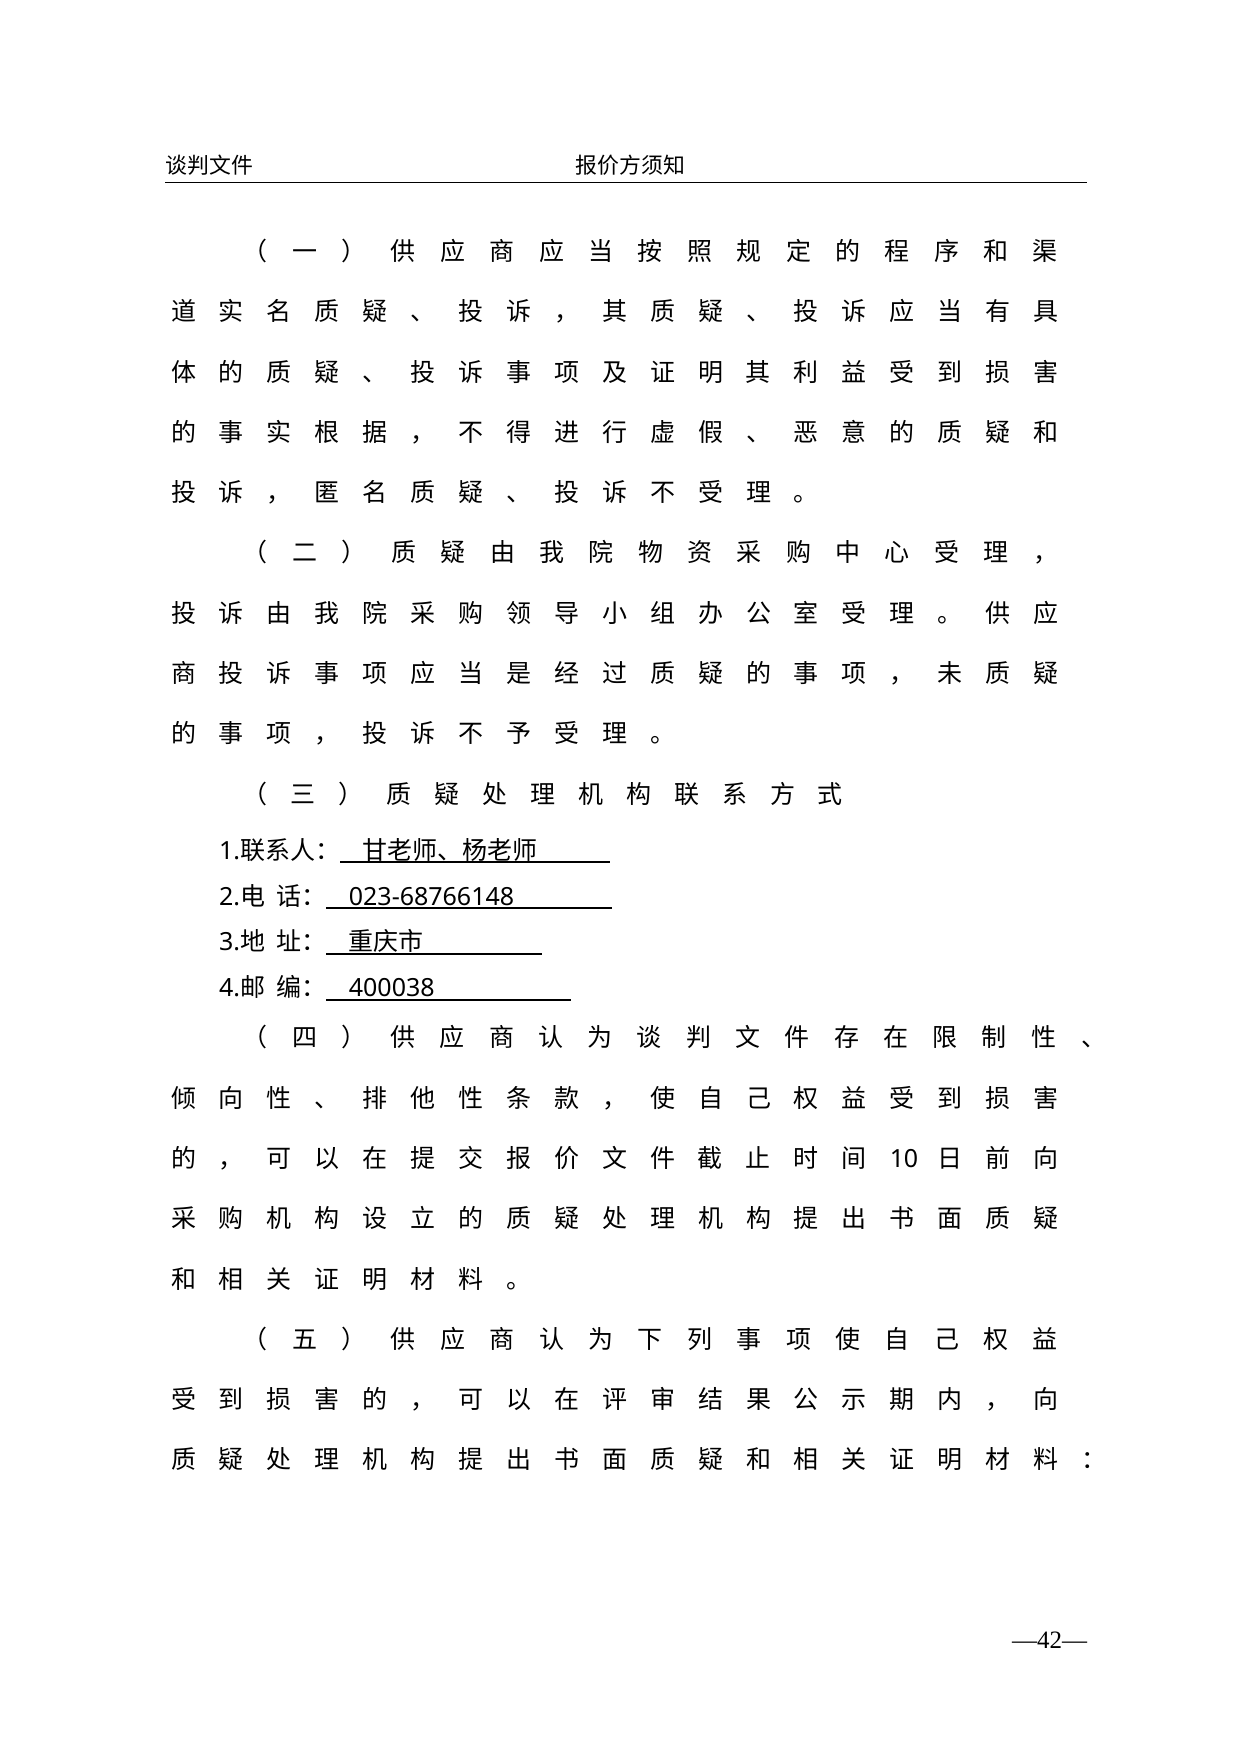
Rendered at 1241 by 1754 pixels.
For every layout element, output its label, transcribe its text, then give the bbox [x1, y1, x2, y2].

text （三）质疑处理机构联系方式 [171, 762, 1081, 822]
text 4.邮 编： 400038 [171, 960, 1081, 1006]
text （四）供应商认为谈判文件存在限制性、倾向性、排他性条款，使自己权益受到损害的，可以在提交报价文件截止时间10日前向采购机构设立的质疑处理机构提出书面质疑和相关证明材料。 [171, 1006, 1081, 1307]
text （二）质疑由我院物资采购中心受理，投诉由我院采购领导小组办公室受理。供应商投诉事项应当是经过质疑的事项，未质疑的事项，投诉不予受理。 [171, 521, 1081, 762]
text （五）供应商认为下列事项使自己权益受到损害的，可以在评审结果公示期内，向质疑处理机构提出书面质疑和相关证明材料： [171, 1307, 1081, 1488]
text 2.电 话： 023-68766148 [171, 868, 1081, 914]
text 3.地 址： 重庆市 [171, 914, 1081, 960]
text （一）供应商应当按照规定的程序和渠道实名质疑、投诉，其质疑、投诉应当有具体的质疑、投诉事项及证明其利益受到损害的事实根据，不得进行虚假、恶意的质疑和投诉，匿名质疑、投诉不受理。 [171, 219, 1081, 521]
text 1.联系人： 甘老师、杨老师 [171, 822, 1081, 868]
